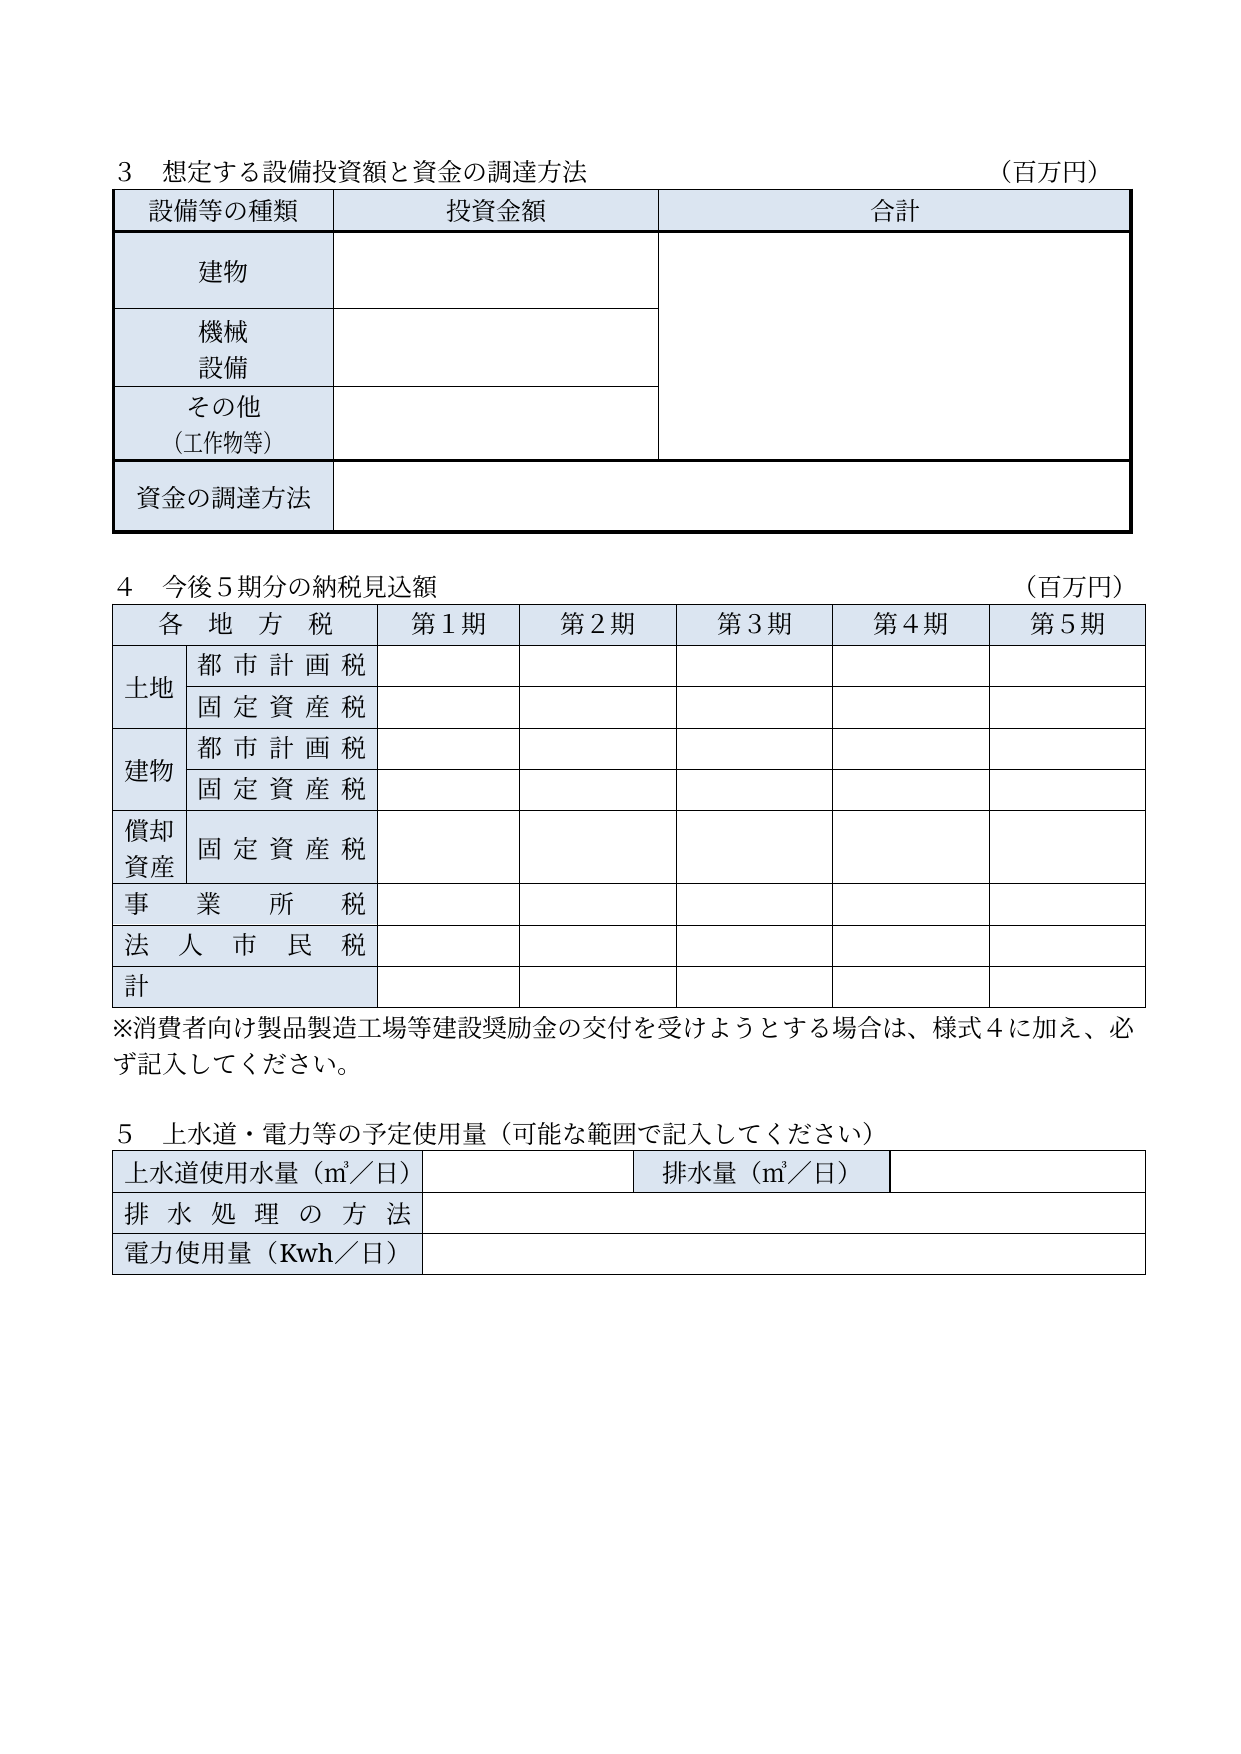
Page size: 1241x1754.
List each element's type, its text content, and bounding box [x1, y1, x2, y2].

table_cell [520, 687, 676, 728]
text ４ 今後５期分の納税見込額 （百万円） [112, 568, 1144, 603]
table_cell [833, 967, 989, 1007]
table_cell 固定資産税 [187, 687, 377, 728]
table_cell [677, 811, 832, 883]
table_cell [659, 233, 1129, 459]
text ５ 上水道・電力等の予定使用量（可能な範囲で記入してください） [112, 1114, 1144, 1150]
table_cell [677, 687, 832, 728]
table_cell 土地 [113, 646, 186, 728]
table_cell 法人市民税 [113, 926, 377, 966]
text ※消費者向け製品製造工場等建設奨励金の交付を受けようとする場合は、様式４に加え、必ず記入してください。 [112, 1008, 1144, 1080]
table_cell [423, 1234, 1145, 1274]
table_cell [990, 687, 1145, 728]
table_cell [677, 770, 832, 810]
table_cell 事業所税 [113, 884, 377, 924]
table_cell [990, 811, 1145, 883]
table_cell 建物 [115, 233, 333, 308]
table_header [423, 1151, 633, 1192]
table_cell [833, 926, 989, 966]
table_cell [378, 926, 519, 966]
table_cell [378, 884, 519, 924]
table_cell [833, 811, 989, 883]
table_header 各 地 方 税 [113, 605, 377, 645]
table_header 第１期 [378, 605, 519, 645]
table_cell [378, 729, 519, 769]
table_header 第５期 [990, 605, 1145, 645]
table_cell [378, 646, 519, 686]
table_cell [833, 646, 989, 686]
table_cell [990, 926, 1145, 966]
table_cell 固定資産税 [187, 811, 377, 883]
table_header 設備等の種類 [115, 190, 333, 230]
table_header 排水量（㎥／日） [634, 1151, 889, 1192]
table_cell [334, 387, 658, 459]
table_cell 都市計画税 [187, 729, 377, 769]
table_header 第４期 [833, 605, 989, 645]
table_cell [677, 729, 832, 769]
table_cell [334, 462, 1129, 530]
table_cell [833, 729, 989, 769]
table_cell [990, 646, 1145, 686]
table_cell [990, 884, 1145, 924]
table_cell 電力使用量（Kwh／日） [113, 1234, 422, 1274]
table_cell [990, 967, 1145, 1007]
table_cell [378, 967, 519, 1007]
table_cell [677, 926, 832, 966]
table_cell [520, 884, 676, 924]
table_cell 建物 [113, 729, 186, 810]
table_cell [334, 309, 658, 386]
table_cell [677, 884, 832, 924]
table_cell 資金の調達方法 [115, 462, 333, 530]
table_cell [677, 967, 832, 1007]
table_cell [378, 687, 519, 728]
table_cell その他 （工作物等） [115, 387, 333, 459]
table_cell 都市計画税 [187, 646, 377, 686]
table_cell [677, 646, 832, 686]
table_cell 固定資産税 [187, 770, 377, 810]
table_cell 償却 資産 [113, 811, 186, 883]
table_cell [520, 926, 676, 966]
table_cell [990, 770, 1145, 810]
table_header 上水道使用水量（㎥／日） [113, 1151, 422, 1192]
table_cell [520, 811, 676, 883]
table_header 第２期 [520, 605, 676, 645]
table_header 第３期 [677, 605, 832, 645]
table_cell [833, 884, 989, 924]
table_cell 排水処理の方法 [113, 1193, 422, 1233]
table_cell [520, 770, 676, 810]
text ３ 想定する設備投資額と資金の調達方法 （百万円） [112, 152, 1144, 188]
table_cell [520, 646, 676, 686]
table_header [891, 1151, 1145, 1192]
table_cell [378, 770, 519, 810]
table_cell [423, 1193, 1145, 1233]
table_cell [833, 687, 989, 728]
table_cell [520, 729, 676, 769]
table_cell 計 [113, 967, 377, 1007]
table_cell [833, 770, 989, 810]
table_cell 機械 設備 [115, 309, 333, 386]
table_cell [334, 233, 658, 308]
table_cell [378, 811, 519, 883]
table_header 投資金額 [334, 190, 658, 230]
table_header 合計 [659, 190, 1129, 230]
table_cell [520, 967, 676, 1007]
table_cell [990, 729, 1145, 769]
